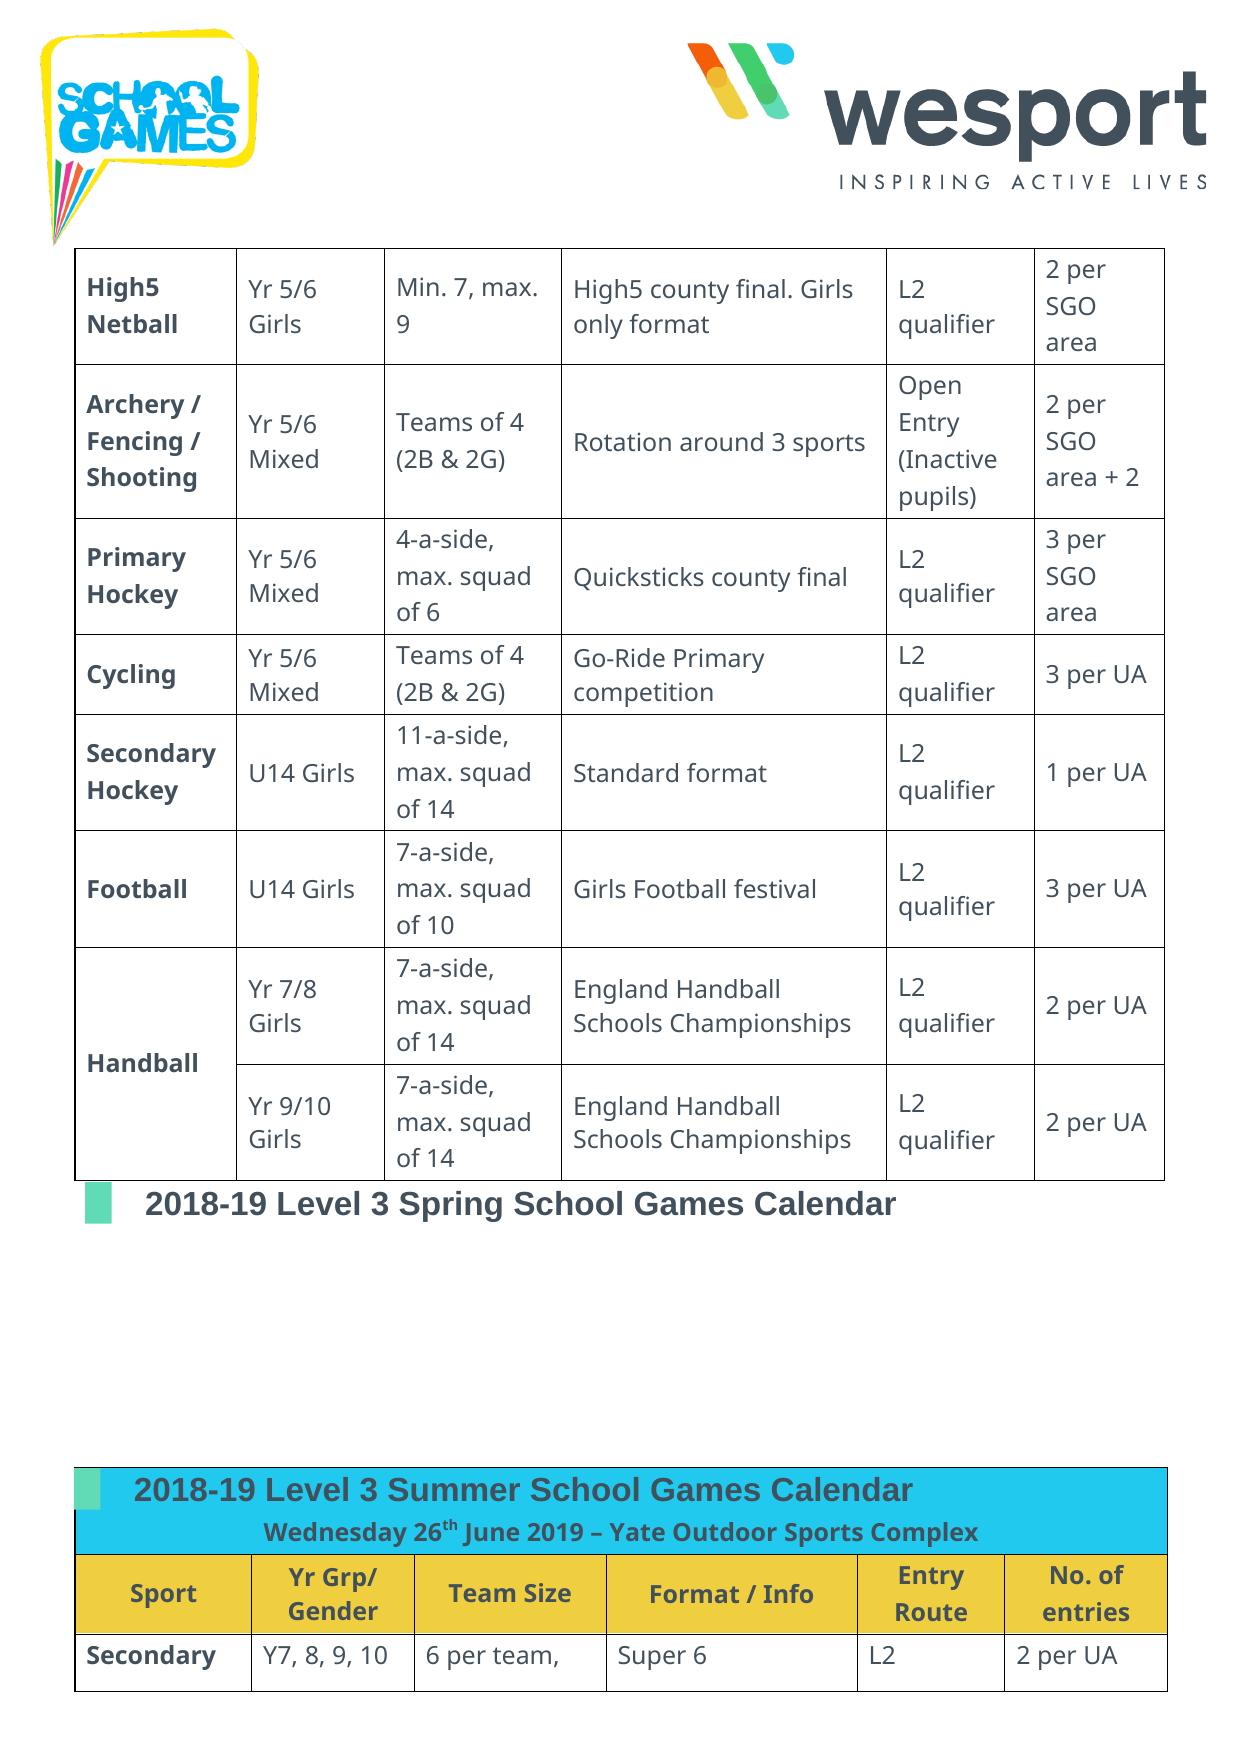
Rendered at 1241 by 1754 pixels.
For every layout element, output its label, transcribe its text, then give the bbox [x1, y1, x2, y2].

table_cell 6 per team, per age group [415, 1635, 606, 1691]
table_cell Standard format [562, 715, 886, 830]
table_cell L2 qualifier [887, 831, 1034, 947]
table_cell High5 county final. Girls only format [562, 249, 886, 364]
table_cell Secondary Athletics [76, 1635, 251, 1691]
table_cell 7-a-side, max. squad of 10 [385, 831, 561, 947]
table_header Wednesday 26th June 2019 – Yate Outdoor Sports Complex [76, 1468, 1167, 1554]
table_cell Entry Route [858, 1555, 1004, 1633]
table_cell Min. 7, max. 9 [385, 249, 561, 364]
table_cell L2 qualifier [887, 635, 1034, 714]
table_cell Yr Grp/ Gender [252, 1555, 414, 1633]
table_cell Girls Football festival [562, 831, 886, 947]
table_cell L2 qualifier [887, 249, 1034, 364]
table_cell Yr 5/6 Mixed [237, 635, 384, 714]
table_cell Yr 9/10 Girls [237, 1065, 384, 1180]
table_header 2018-19 Level 3 Spring School Games Calendar [134, 1181, 1167, 1226]
table_cell Quicksticks county final [562, 519, 886, 634]
table_cell Yr 5/6 Mixed [237, 519, 384, 634]
table_cell 3 per UA [1035, 831, 1164, 947]
table_cell L2 Qualifier [858, 1635, 1004, 1691]
table_cell Teams of 4 (2B & 2G) [385, 365, 561, 517]
table_cell 4-a-side, max. squad of 6 [385, 519, 561, 634]
table_cell No. of entries [1005, 1555, 1167, 1633]
table_cell 7-a-side, max. squad of 14 [385, 1065, 561, 1180]
table_cell 3 per SGO area [1035, 519, 1164, 634]
table_cell Archery / Fencing / Shooting [76, 365, 236, 517]
table_cell 2 per UA per age /gender [1005, 1635, 1167, 1691]
table_header [75, 1181, 133, 1226]
table_cell 2 per UA [1035, 1065, 1164, 1180]
table_cell Open Entry (Inactive pupils) [887, 365, 1034, 517]
table_cell U14 Girls [237, 715, 384, 830]
table_cell 2 per UA [1035, 948, 1164, 1063]
table_cell Teams of 4 (2B & 2G) [385, 635, 561, 714]
table_cell Primary Hockey [76, 519, 236, 634]
table_cell England Handball Schools Championships [562, 948, 886, 1063]
table_cell Sport [76, 1555, 251, 1633]
table_cell L2 qualifier [887, 519, 1034, 634]
table_cell L2 qualifier [887, 948, 1034, 1063]
table_cell Yr 5/6 Girls [237, 249, 384, 364]
table_cell England Handball Schools Championships [562, 1065, 886, 1180]
table_cell Super 6 [607, 1635, 857, 1691]
table_cell L2 qualifier [887, 1065, 1034, 1180]
table_cell Y7, 8, 9, 10 Boys and Girls [252, 1635, 414, 1691]
table_cell Cycling [76, 635, 236, 714]
picture [38, 26, 261, 248]
table_cell 11-a-side, max. squad of 14 [385, 715, 561, 830]
table_cell 2 per SGO area + 2 [1035, 365, 1164, 517]
table_cell 3 per UA [1035, 635, 1164, 714]
table_cell Secondary Hockey [76, 715, 236, 830]
table_cell High5 Netball [76, 249, 236, 364]
table_cell Team Size [415, 1555, 606, 1633]
table_cell 1 per UA [1035, 715, 1164, 830]
table_cell U14 Girls [237, 831, 384, 947]
table_cell 2 per SGO area [1035, 249, 1164, 364]
table_cell Go-Ride Primary competition [562, 635, 886, 714]
picture [687, 43, 1207, 190]
table_cell Yr 5/6 Mixed [237, 365, 384, 517]
table_cell Yr 7/8 Girls [237, 948, 384, 1063]
table_cell Football [76, 831, 236, 947]
table_cell Handball [76, 948, 236, 1180]
table_cell Rotation around 3 sports [562, 365, 886, 517]
table_header [64, 1467, 122, 1512]
table_cell L2 qualifier [887, 715, 1034, 830]
table_cell 7-a-side, max. squad of 14 [385, 948, 561, 1063]
table_header 2018-19 Level 3 Summer School Games Calendar [122, 1467, 1156, 1512]
table_cell Format / Info [607, 1555, 857, 1633]
